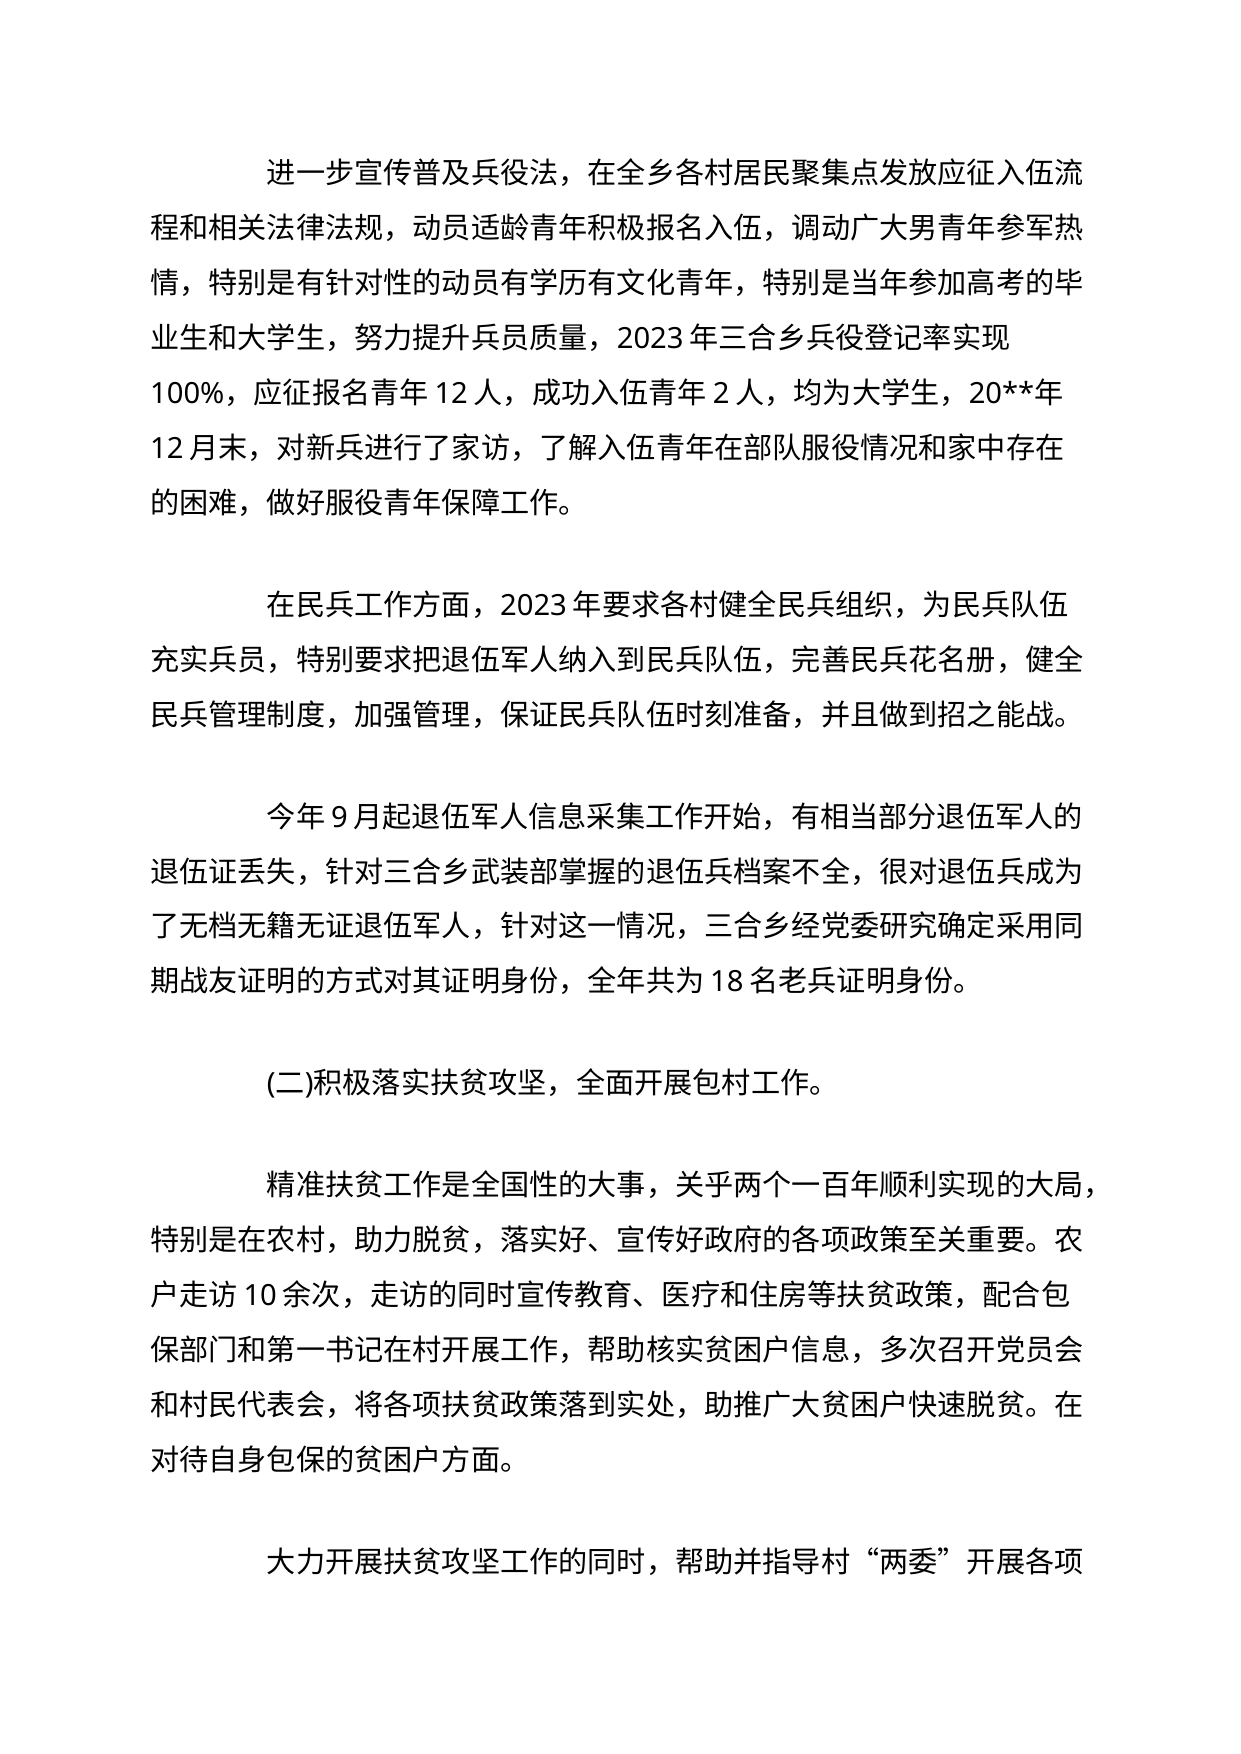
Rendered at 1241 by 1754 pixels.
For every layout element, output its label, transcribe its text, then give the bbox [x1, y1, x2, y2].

text 精准扶贫工作是全国性的大事，关乎两个一百年顺利实现的大局，特别是在农村，助力脱贫，落实好、宣传好政府的各项政策至关重要。农户走访10余次，走访的同时宣传教育、医疗和住房等扶贫政策，配合包保部门和第一书记在村开展工作，帮助核实贫困户信息，多次召开党员会和村民代表会，将各项扶贫政策落到实处，助推广大贫困户快速脱贫。在对待自身包保的贫困户方面。 [150, 1162, 1090, 1479]
text (二)积极落实扶贫攻坚，全面开展包村工作。 [150, 1060, 1090, 1102]
text 进一步宣传普及兵役法，在全乡各村居民聚集点发放应征入伍流程和相关法律法规，动员适龄青年积极报名入伍，调动广大男青年参军热情，特别是有针对性的动员有学历有文化青年，特别是当年参加高考的毕业生和大学生，努力提升兵员质量，2023年三合乡兵役登记率实现100%，应征报名青年12人，成功入伍青年2人，均为大学生，20**年12月末，对新兵进行了家访，了解入伍青年在部队服役情况和家中存在的困难，做好服役青年保障工作。 [150, 150, 1090, 522]
text 今年9月起退伍军人信息采集工作开始，有相当部分退伍军人的退伍证丢失，针对三合乡武装部掌握的退伍兵档案不全，很对退伍兵成为了无档无籍无证退伍军人，针对这一情况，三合乡经党委研究确定采用同期战友证明的方式对其证明身份，全年共为18名老兵证明身份。 [150, 793, 1090, 1000]
text 在民兵工作方面，2023年要求各村健全民兵组织，为民兵队伍充实兵员，特别要求把退伍军人纳入到民兵队伍，完善民兵花名册，健全民兵管理制度，加强管理，保证民兵队伍时刻准备，并且做到招之能战。 [150, 581, 1090, 734]
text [150, 1538, 1090, 1581]
